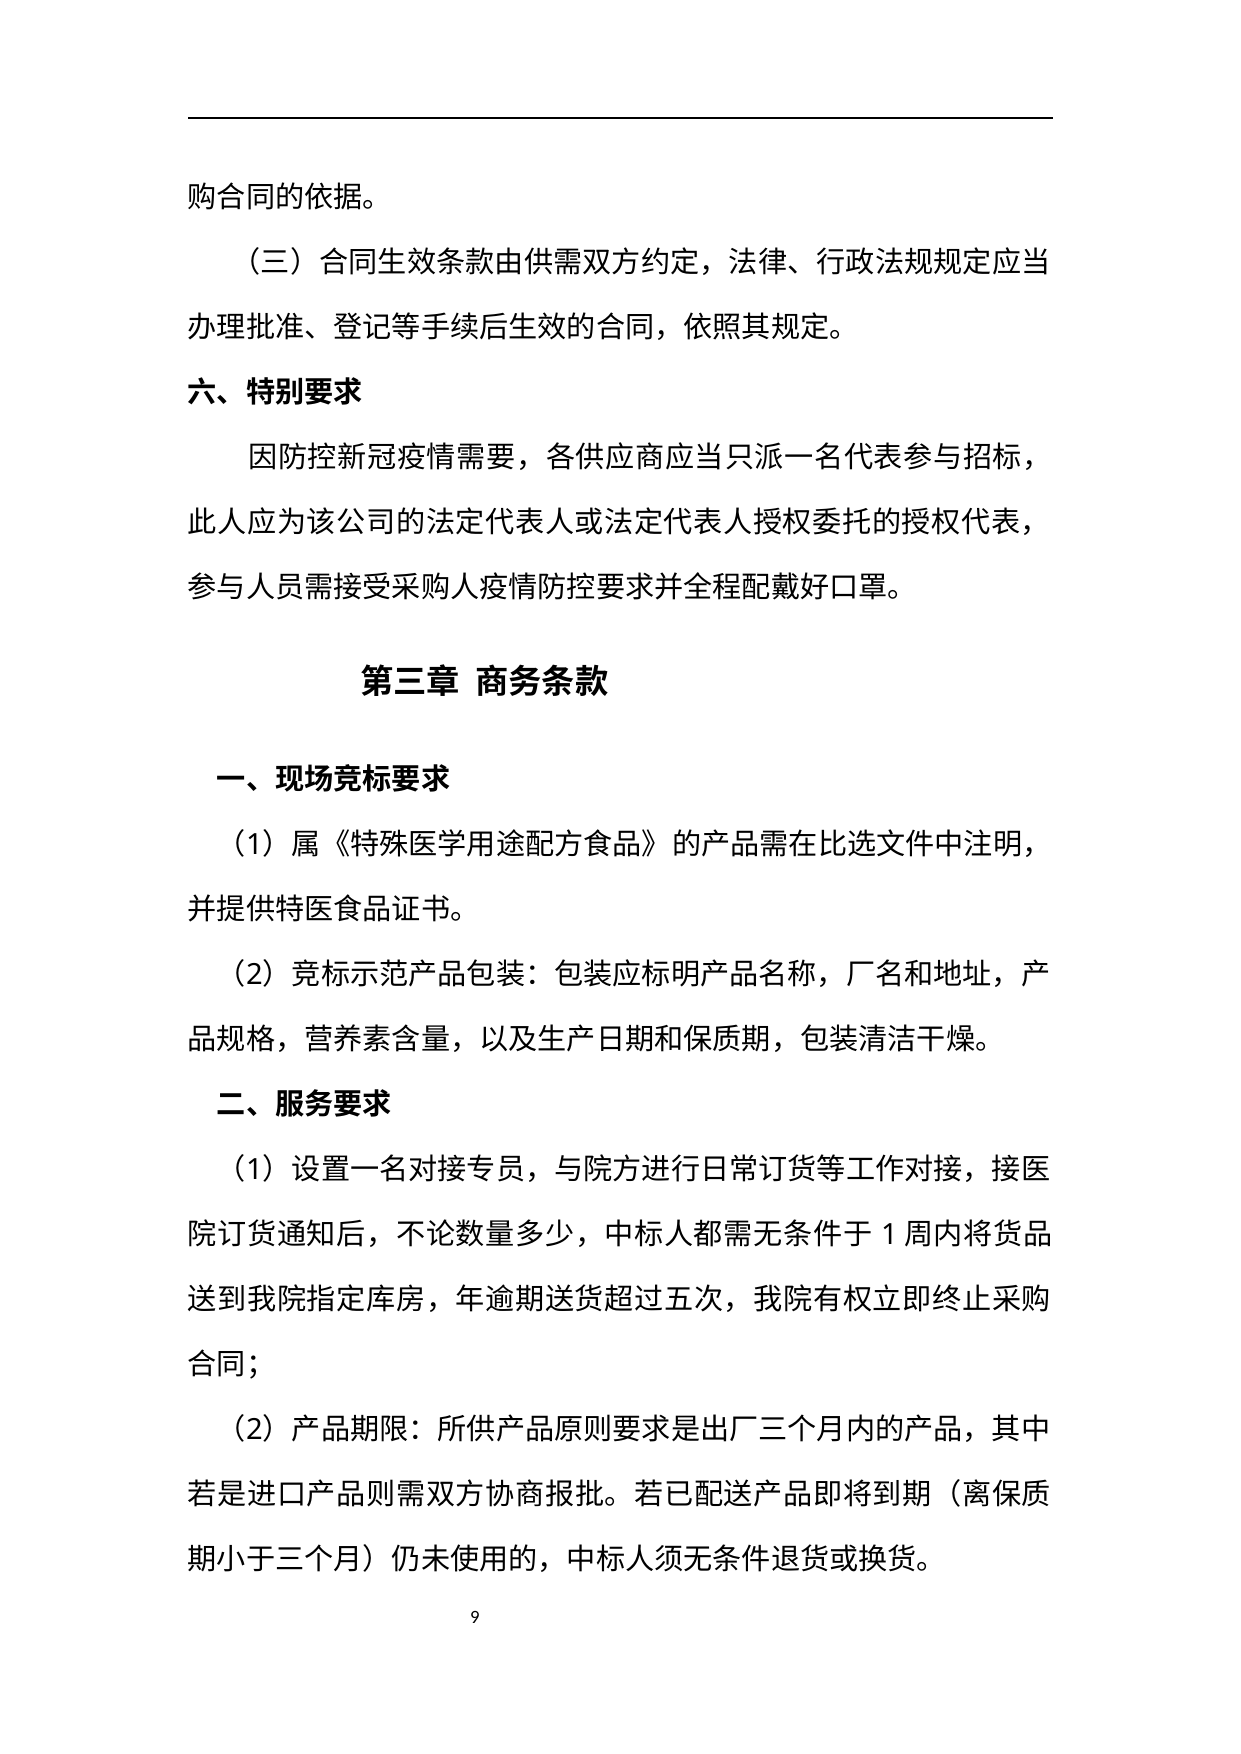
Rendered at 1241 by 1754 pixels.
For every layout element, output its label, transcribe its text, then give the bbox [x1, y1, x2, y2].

text 二、服务要求 [187, 1069, 1053, 1134]
text 第三章 商务条款 [187, 647, 1053, 712]
text （三）合同生效条款由供需双方约定，法律、行政法规规定应当办理批准、登记等手续后生效的合同，依照其规定。 [187, 227, 1053, 357]
text （2）产品期限：所供产品原则要求是出厂三个月内的产品，其中若是进口产品则需双方协商报批。若已配送产品即将到期（离保质期小于三个月）仍未使用的，中标人须无条件退货或换货。 [187, 1394, 1053, 1589]
text 一、现场竞标要求 [187, 744, 1053, 809]
text （1）属《特殊医学用途配方食品》的产品需在比选文件中注明，并提供特医食品证书。 [187, 809, 1053, 939]
text （2）竞标示范产品包装：包装应标明产品名称，厂名和地址，产品规格，营养素含量，以及生产日期和保质期，包装清洁干燥。 [187, 939, 1053, 1069]
text （1）设置一名对接专员，与院方进行日常订货等工作对接，接医院订货通知后，不论数量多少，中标人都需无条件于1周内将货品送到我院指定库房，年逾期送货超过五次，我院有权立即终止采购合同； [187, 1134, 1053, 1394]
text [187, 162, 1053, 227]
text 因防控新冠疫情需要，各供应商应当只派一名代表参与招标，此人应为该公司的法定代表人或法定代表人授权委托的授权代表，参与人员需接受采购人疫情防控要求并全程配戴好口罩。 [187, 422, 1053, 617]
subtitle 六、特别要求 [187, 357, 1053, 422]
